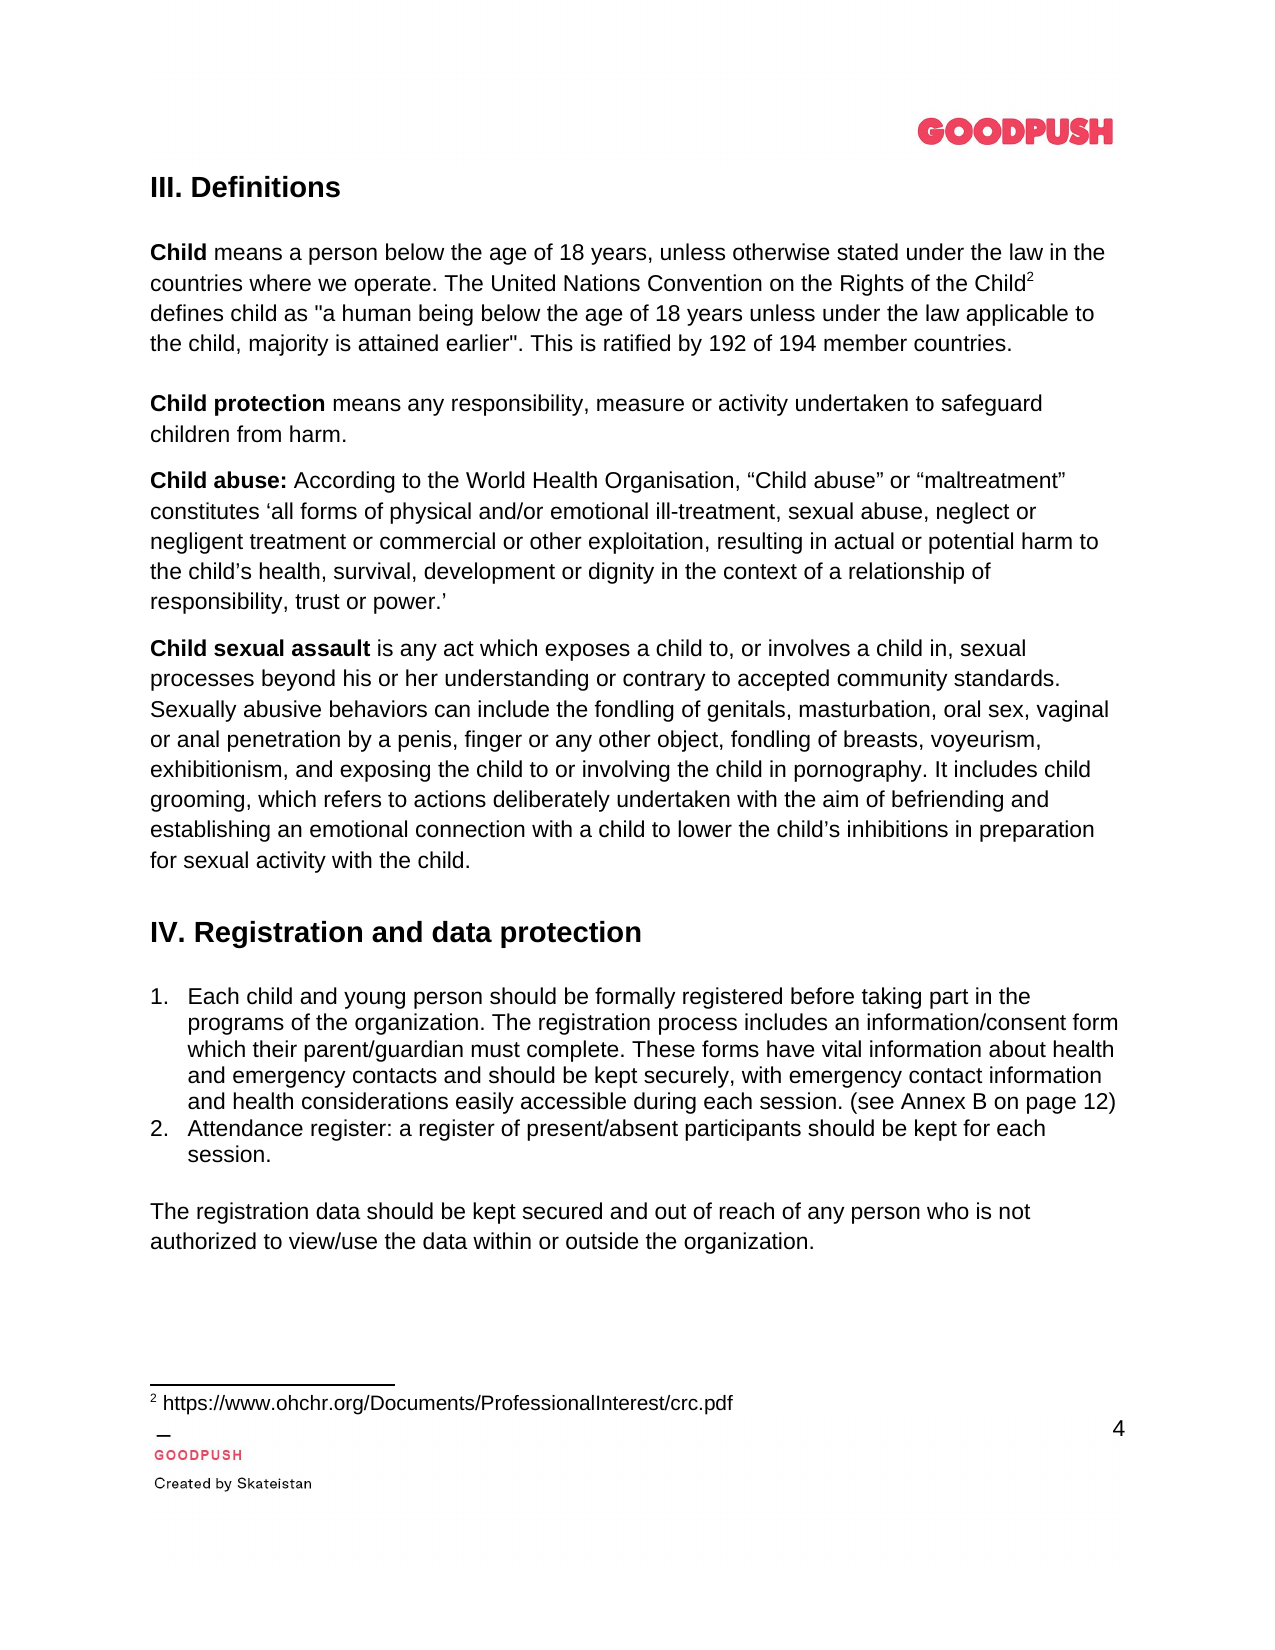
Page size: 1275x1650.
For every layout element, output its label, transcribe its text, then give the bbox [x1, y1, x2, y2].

text III. Definitions [150, 171, 1125, 204]
picture [150, 1415, 1125, 1572]
text Child abuse: According to the World Health Organisation, “Child abuse” or “maltreatment” constitutes ‘all forms of physical and/or emotional ill-treatment, sexual abuse, neglect or negligent treatment or commercial or other exploitation, resulting in actual or potential harm to the child’s health, survival, development or dignity in the context of a relationship of responsibility, trust or power.’ [150, 467, 1125, 614]
text Child means a person below the age of 18 years, unless otherwise stated under the law in the countries where we operate. The United Nations Convention on the Rights of the Child defines child as "a human being below the age of 18 years unless under the law applicable to the child, majority is attained earlier". This is ratified by 192 of 194 member countries. [150, 209, 1125, 356]
list Each child and young person should be formally registered before taking part in the programs of the organization. The registration process includes an information/consent form which their parent/guardian must complete. These forms have vital information about health and emergency contacts and should be kept securely, with emergency contact information and health considerations easily accessible during each session. (see Annex B on page 12) [150, 983, 1125, 1115]
list Attendance register: a register of present/absent participants should be kept for each session. [150, 1115, 1125, 1167]
text Child protection means any responsibility, measure or activity undertaken to safeguard children from harm. [150, 390, 1125, 447]
text IV. Registration and data protection [150, 877, 1125, 979]
text The registration data should be kept secured and out of reach of any person who is not authorized to view/use the data within or outside the organization. [150, 1198, 1125, 1254]
picture [150, 0, 1125, 167]
text Child sexual assault is any act which exposes a child to, or involves a child in, sexual processes beyond his or her understanding or contrary to accepted community standards. Sexually abusive behaviors can include the fondling of genitals, masturbation, oral sex, vaginal or anal penetration by a penis, finger or any other object, fondling of breasts, voyeurism, exhibitionism, and exposing the child to or involving the child in pornography. It includes child grooming, which refers to actions deliberately undertaken with the aim of befriending and establishing an emotional connection with a child to lower the child’s inhibitions in preparation for sexual activity with the child. [150, 635, 1125, 873]
